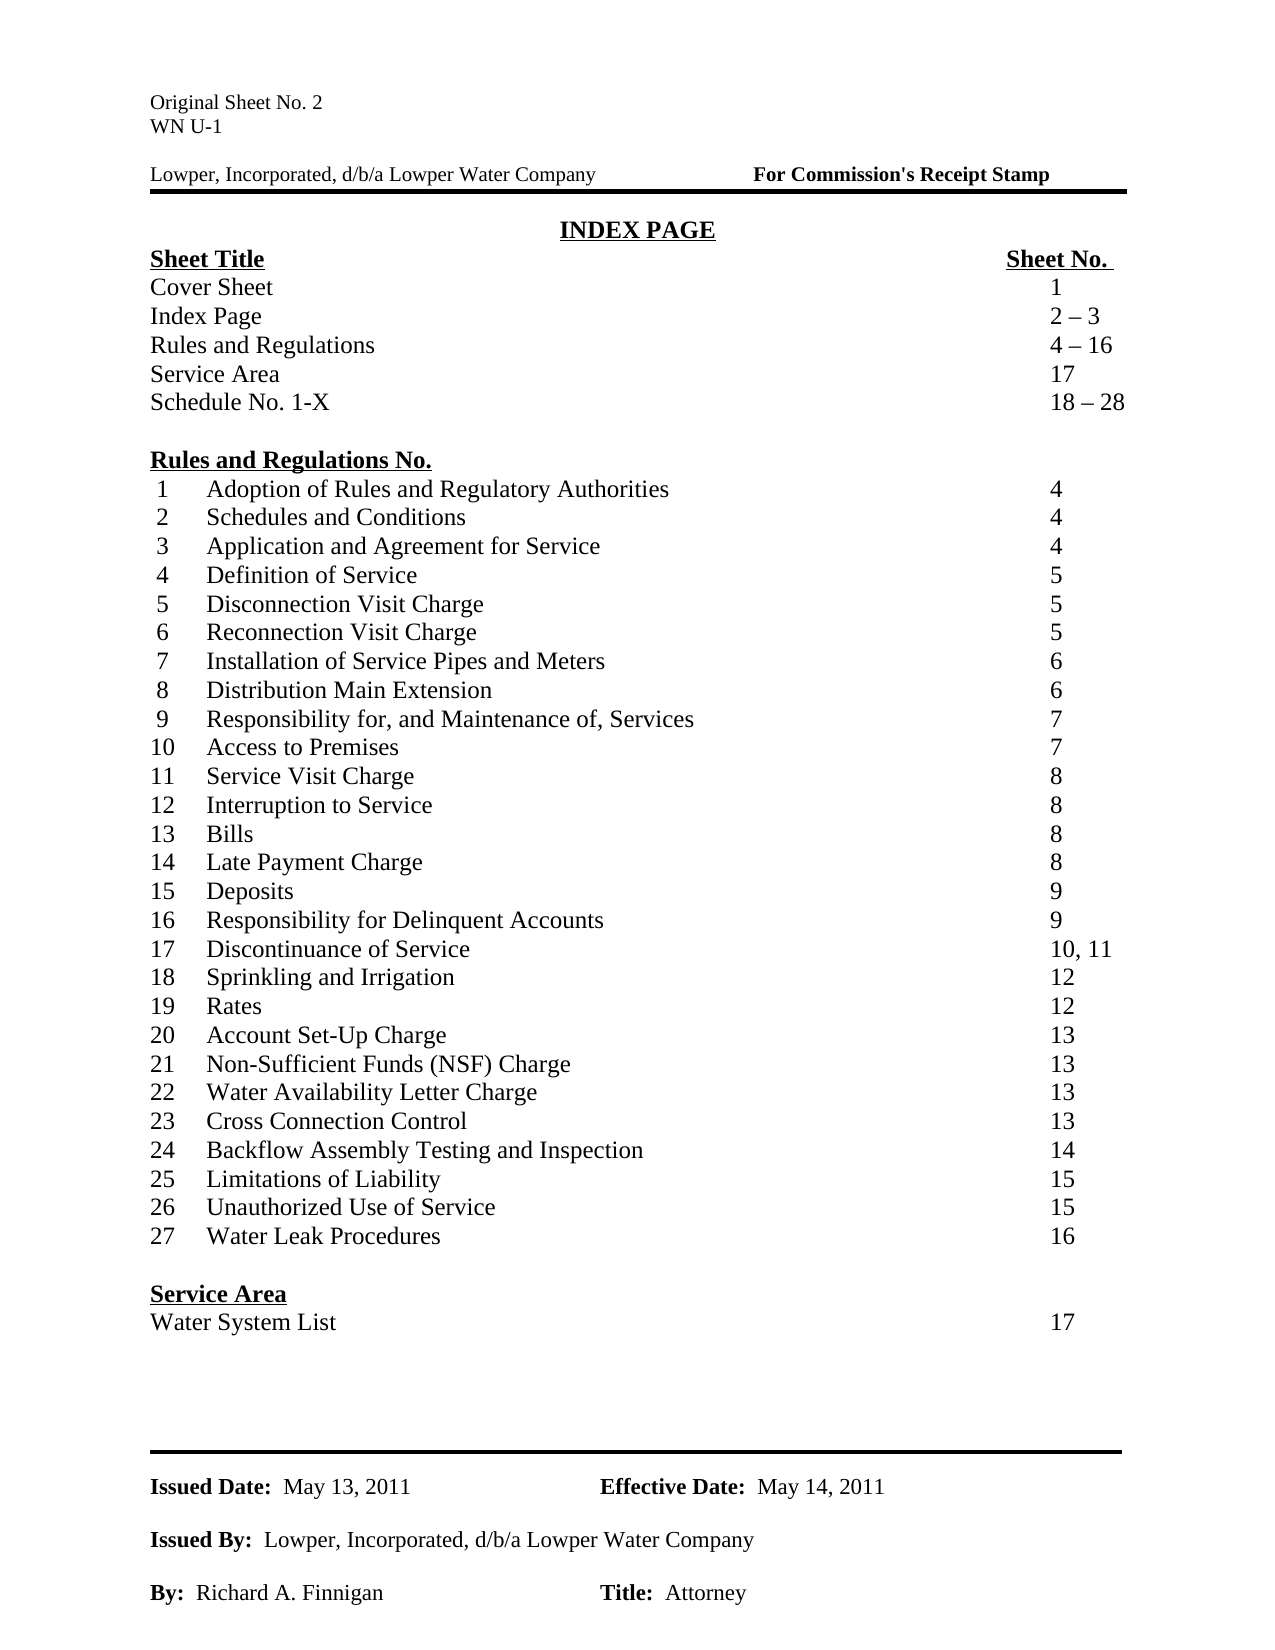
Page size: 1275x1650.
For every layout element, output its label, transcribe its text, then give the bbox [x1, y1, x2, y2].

text 13 Bills 8 [150, 819, 1125, 847]
text 25 Limitations of Liability 15 [150, 1164, 1125, 1192]
text 4 Definition of Service 5 [150, 560, 1125, 589]
text 9 Responsibility for, and Maintenance of, Services 7 [150, 704, 1125, 732]
text 11 Service Visit Charge 8 [150, 761, 1125, 790]
text Service Area [150, 1279, 1125, 1307]
subtitle Schedule No. 1-X 18 – 28 [150, 387, 1125, 416]
text 18 Sprinkling and Irrigation 12 [150, 962, 1125, 991]
text 15 Deposits 9 [150, 876, 1125, 905]
subtitle 1 Adoption of Rules and Regulatory Authorities 4 [150, 474, 1125, 502]
text Index Page 2 – 3 [150, 301, 1125, 330]
subtitle INDEX PAGE [150, 215, 1125, 244]
text Cover Sheet 1 [150, 272, 1125, 301]
text 16 Responsibility for Delinquent Accounts 9 [150, 905, 1125, 934]
text Sheet Title Sheet No. [150, 244, 1125, 272]
text Water System List 17 [150, 1307, 1125, 1336]
text 22 Water Availability Letter Charge 13 [150, 1077, 1125, 1106]
text 27 Water Leak Procedures 16 [150, 1221, 1125, 1250]
text 17 Discontinuance of Service 10, 11 [150, 934, 1125, 962]
subtitle Rules and Regulations No. [150, 445, 1125, 474]
text 21 Non-Sufficient Funds (NSF) Charge 13 [150, 1049, 1125, 1077]
text 19 Rates 12 [150, 991, 1125, 1020]
text 6 Reconnection Visit Charge 5 [150, 617, 1125, 646]
text 14 Late Payment Charge 8 [150, 847, 1125, 876]
text 26 Unauthorized Use of Service 15 [150, 1192, 1125, 1221]
text 5 Disconnection Visit Charge 5 [150, 589, 1125, 617]
text 20 Account Set-Up Charge 13 [150, 1020, 1125, 1049]
text 7 Installation of Service Pipes and Meters 6 [150, 646, 1125, 675]
text 23 Cross Connection Control 13 [150, 1106, 1125, 1135]
text Rules and Regulations 4 – 16 [150, 330, 1125, 359]
text 12 Interruption to Service 8 [150, 790, 1125, 819]
subtitle Service Area 17 [150, 359, 1125, 387]
text 10 Access to Premises 7 [150, 732, 1125, 761]
text 24 Backflow Assembly Testing and Inspection 14 [150, 1135, 1125, 1164]
text 8 Distribution Main Extension 6 [150, 675, 1125, 704]
text 2 Schedules and Conditions 4 [150, 502, 1125, 531]
text 3 Application and Agreement for Service 4 [150, 531, 1125, 560]
